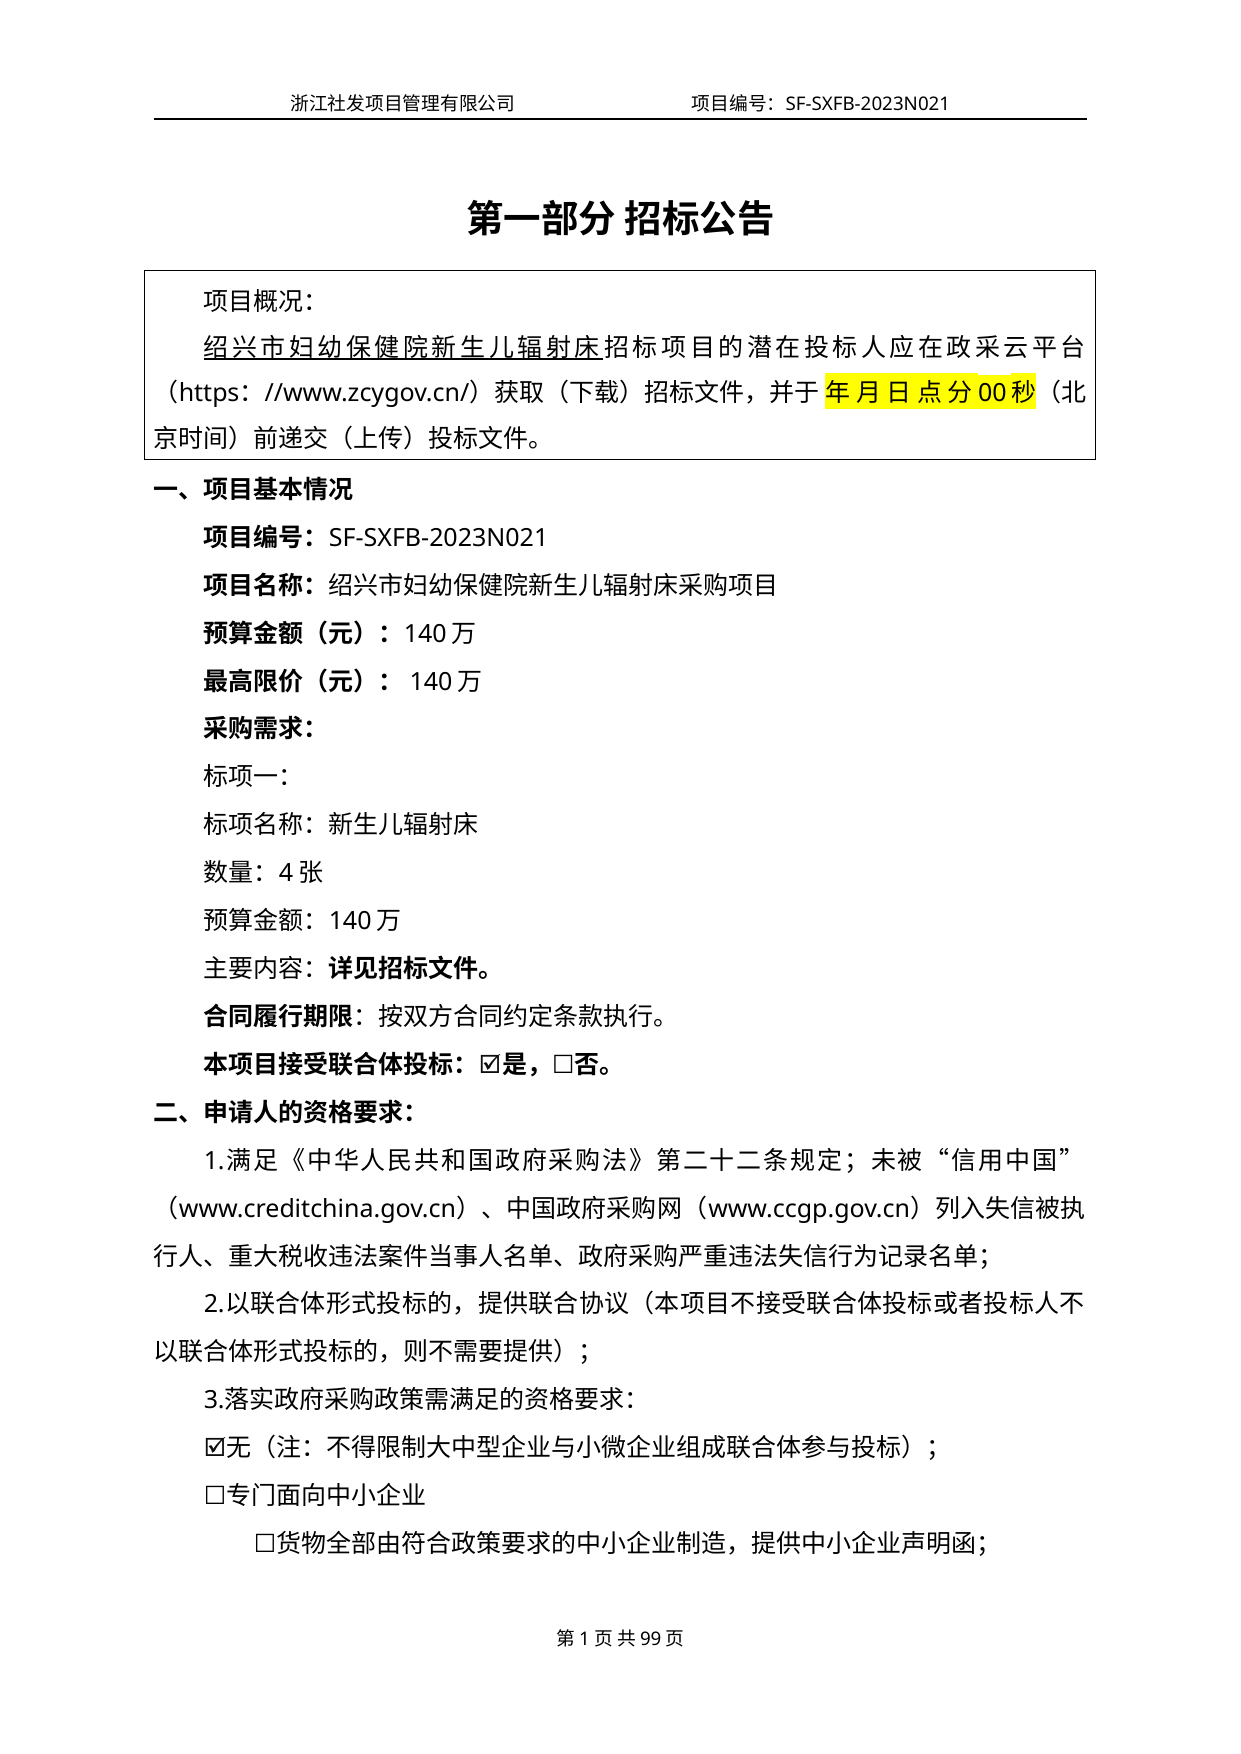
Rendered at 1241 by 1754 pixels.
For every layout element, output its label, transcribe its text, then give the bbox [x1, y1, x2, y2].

text 无（注：不得限制大中型企业与小微企业组成联合体参与投标）； [153, 1418, 1087, 1466]
text 数量：4张 [153, 843, 1087, 891]
text 项目编号：SF-SXFB-2023N021 [153, 508, 1087, 556]
text 项目名称：绍兴市妇幼保健院新生儿辐射床采购项目 [153, 556, 1087, 604]
text 第一部分 招标公告 [153, 189, 1087, 243]
text 预算金额（元）：140万 [153, 604, 1087, 652]
text 本项目接受联合体投标：是，☐否。 [153, 1035, 1087, 1083]
text ☐货物全部由符合政策要求的中小企业制造，提供中小企业声明函； [153, 1514, 1087, 1562]
text ☐专门面向中小企业 [153, 1466, 1087, 1514]
text 标项名称：新生儿辐射床 [153, 795, 1087, 843]
text 预算金额：140万 [153, 891, 1087, 939]
text 项目概况： [145, 271, 1095, 316]
text 二、申请人的资格要求： [153, 1083, 1087, 1131]
text 3.落实政府采购政策需满足的资格要求： [153, 1370, 1087, 1418]
text 1.满足《中华人民共和国政府采购法》第二十二条规定；未被“信用中国”（www.creditchina.gov.cn）、中国政府采购网（www.ccgp.gov.cn）列入失信被执行人、重大税收违法案件当事人名单、政府采购严重违法失信行为记录名单； [153, 1131, 1087, 1274]
text 绍兴市妇幼保健院新生儿辐射床招标项目的潜在投标人应在政采云平台（https：//www.zcygov.cn/）获取（下载）招标文件，并于 年 月 日 点 分00秒（北京时间）前递交（上传）投标文件。 [145, 316, 1095, 459]
text 一、项目基本情况 [153, 460, 1087, 508]
text 标项一： [153, 747, 1087, 795]
text 2.以联合体形式投标的，提供联合协议（本项目不接受联合体投标或者投标人不以联合体形式投标的，则不需要提供）； [153, 1274, 1087, 1370]
text 最高限价（元）： 140万 [153, 652, 1087, 699]
text 采购需求： [153, 699, 1087, 747]
text 主要内容：详见招标文件。 [153, 939, 1087, 987]
text 合同履行期限：按双方合同约定条款执行。 [153, 987, 1087, 1035]
